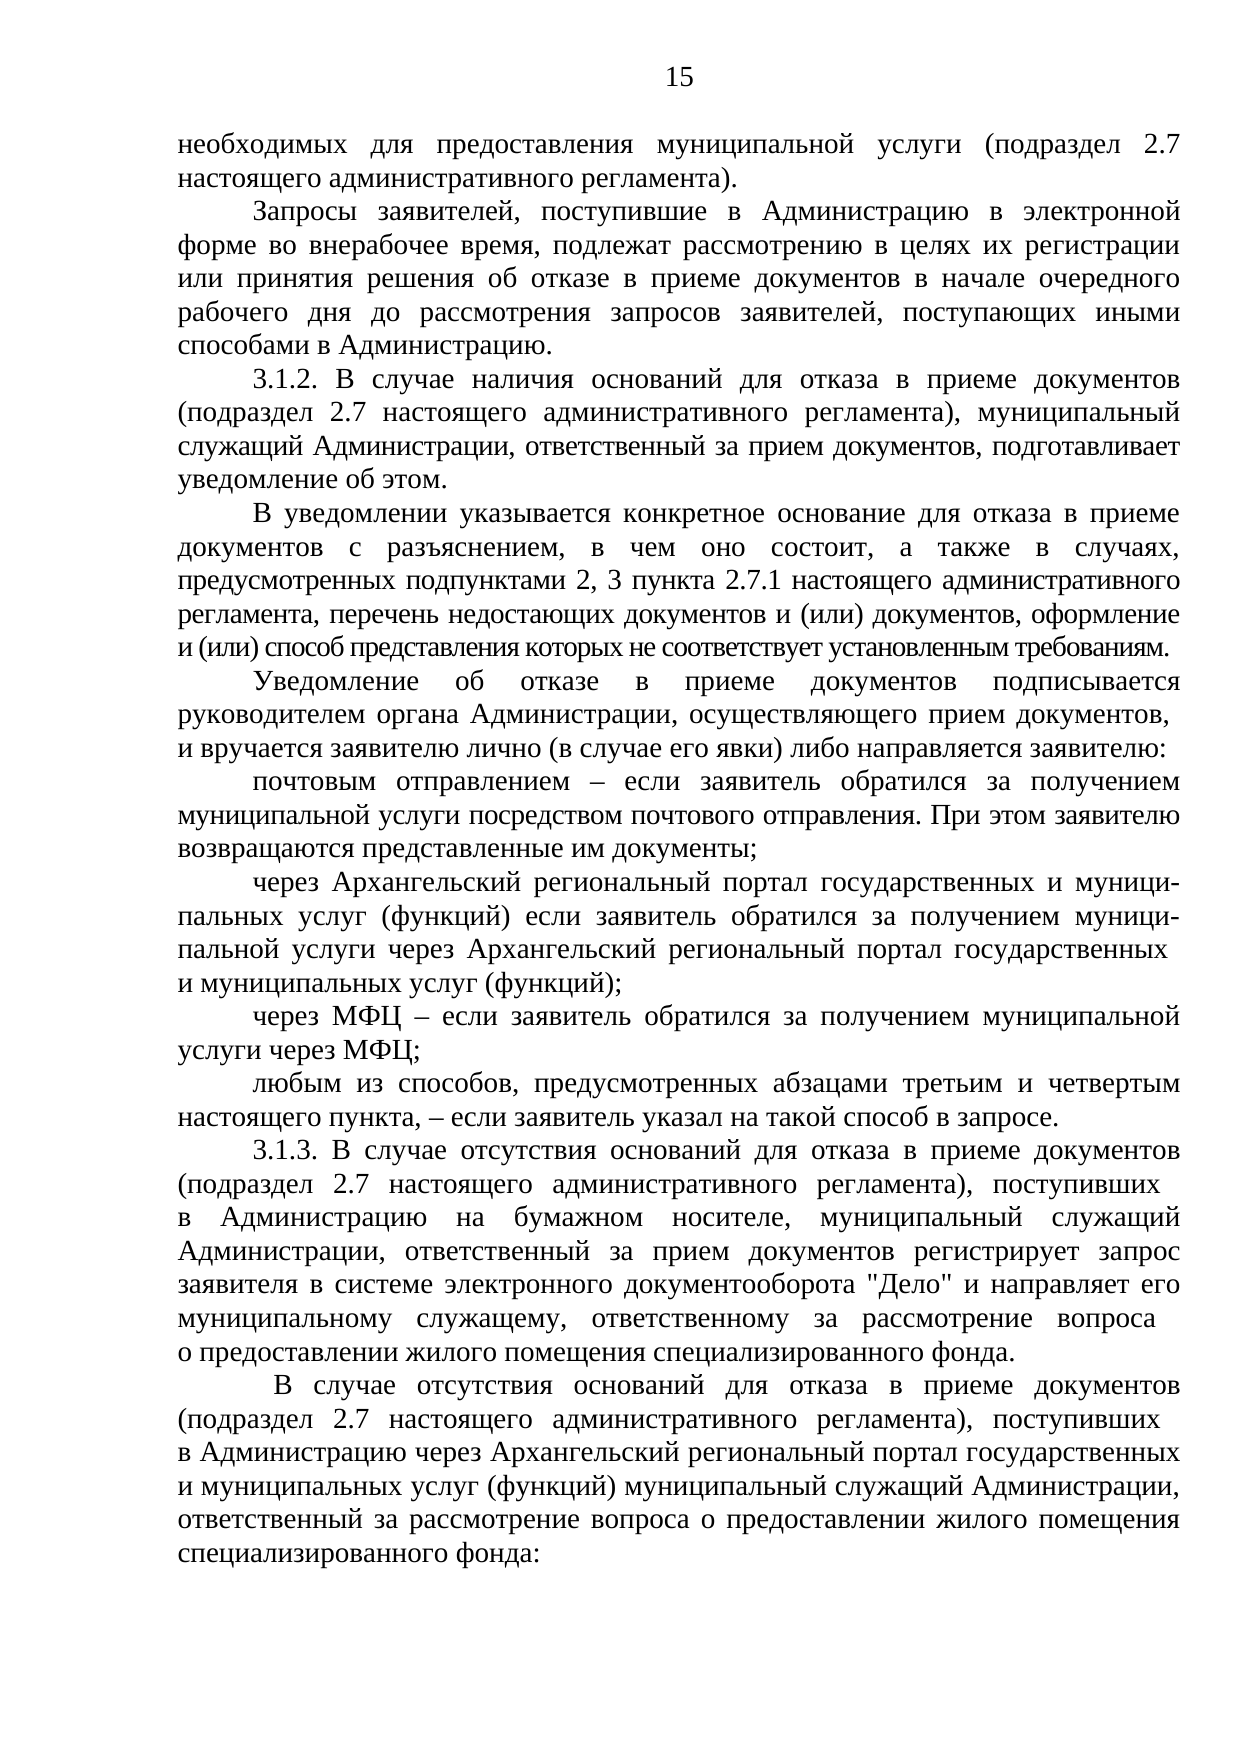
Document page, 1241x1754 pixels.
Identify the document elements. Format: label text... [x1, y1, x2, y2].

text Уведомление об отказе в приеме документов подписывается руководителем органа Администрации, осуществляющего прием документов, и вручается заявителю лично (в случае его явки) либо направляется заявителю: [177, 663, 1181, 763]
text через МФЦ – если заявитель обратился за получением муниципальной услуги через МФЦ; [177, 998, 1181, 1065]
text В уведомлении указывается конкретное основание для отказа в приеме документов с разъяснением, в чем оно состоит, а также в случаях, предусмотренных подпунктами 2, 3 пункта 2.7.1 настоящего административного регламента, перечень недостающих документов и (или) документов, оформление и (или) способ представления которых не соответствует установленным требованиям. [177, 495, 1181, 663]
text любым из способов, предусмотренных абзацами третьим и четвертым настоящего пункта, – если заявитель указал на такой способ в запросе. [177, 1065, 1181, 1132]
text через Архангельский региональный портал государственных и муници-пальных услуг (функций) если заявитель обратился за получением муници-пальной услуги через Архангельский региональный портал государственных и муниципальных услуг (функций); [177, 864, 1181, 998]
text 3.1.3. В случае отсутствия оснований для отказа в приеме документов (подраздел 2.7 настоящего административного регламента), поступивших в Администрацию на бумажном носителе, муниципальный служащий Администрации, ответственный за прием документов регистрирует запрос заявителя в системе электронного документооборота "Дело" и направляет его муниципальному служащему, ответственному за рассмотрение вопроса о предоставлении жилого помещения специализированного фонда. [177, 1132, 1181, 1367]
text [177, 126, 1181, 193]
text Запросы заявителей, поступившие в Администрацию в электронной форме во внерабочее время, подлежат рассмотрению в целях их регистрации или принятия решения об отказе в приеме документов в начале очередного рабочего дня до рассмотрения запросов заявителей, поступающих иными способами в Администрацию. [177, 193, 1181, 361]
text В случае отсутствия оснований для отказа в приеме документов (подраздел 2.7 настоящего административного регламента), поступивших в Администрацию через Архангельский региональный портал государственных и муниципальных услуг (функций) муниципальный служащий Администрации, ответственный за рассмотрение вопроса о предоставлении жилого помещения специализированного фонда: [177, 1367, 1181, 1568]
text почтовым отправлением – если заявитель обратился за получением муниципальной услуги посредством почтового отправления. При этом заявителю возвращаются представленные им документы; [177, 763, 1181, 864]
text 3.1.2. В случае наличия оснований для отказа в приеме документов (подраздел 2.7 настоящего административного регламента), муниципальный служащий Администрации, ответственный за прием документов, подготавливает уведомление об этом. [177, 361, 1181, 495]
